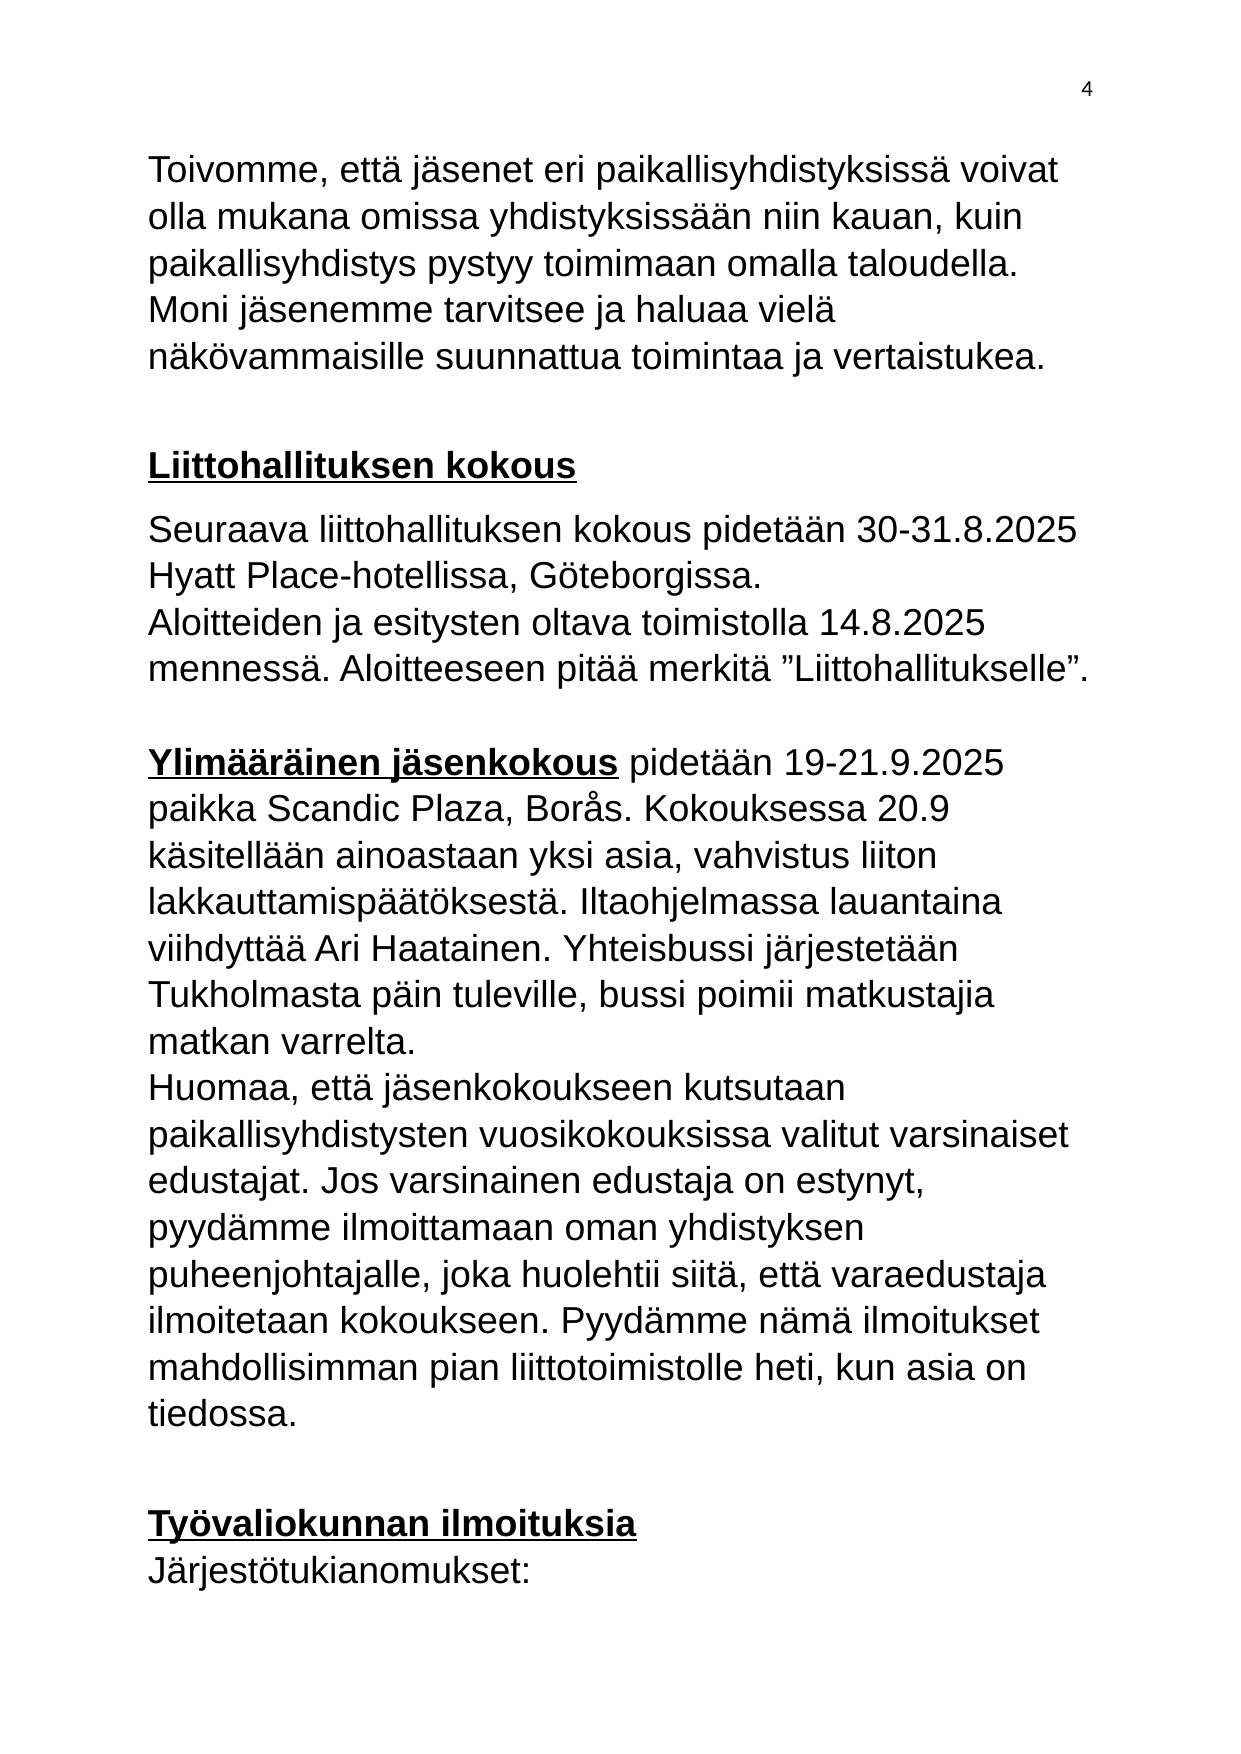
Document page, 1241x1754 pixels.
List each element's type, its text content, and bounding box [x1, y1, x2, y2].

text Työvaliokunnan ilmoituksia [148, 1501, 1093, 1544]
text Toivomme, että jäsenet eri paikallisyhdistyksissä voivat olla mukana omissa yhdistyksissään niin kauan, kuin paikallisyhdistys pystyy toimimaan omalla taloudella. Moni jäsenemme tarvitsee ja haluaa vielä näkövammaisille suunnattua toimintaa ja vertaistukea. [148, 148, 1093, 377]
text Järjestötukianomukset: [148, 1548, 1093, 1591]
text Seuraava liittohallituksen kokous pidetään 30-31.8.2025 Hyatt Place-hotellissa, Göteborgissa. [148, 507, 1093, 597]
text Aloitteiden ja esitysten oltava toimistolla 14.8.2025 mennessä. Aloitteeseen pitää merkitä ”Liittohallitukselle”. [148, 600, 1093, 690]
text Huomaa, että jäsenkokoukseen kutsutaan paikallisyhdistysten vuosikokouksissa valitut varsinaiset edustajat. Jos varsinainen edustaja on estynyt, pyydämme ilmoittamaan oman yhdistyksen puheenjohtajalle, joka huolehtii siitä, että varaedustaja ilmoitetaan kokoukseen. Pyydämme nämä ilmoitukset mahdollisimman pian liittotoimistolle heti, kun asia on tiedossa. [148, 1066, 1093, 1435]
text Ylimääräinen jäsenkokous pidetään 19-21.9.2025 paikka Scandic Plaza, Borås. Kokouksessa 20.9 käsitellään ainoastaan yksi asia, vahvistus liiton lakkauttamispäätöksestä. Iltaohjelmassa lauantaina viihdyttää Ari Haatainen. Yhteisbussi järjestetään Tukholmasta päin tuleville, bussi poimii matkustajia matkan varrelta. [148, 740, 1093, 1062]
text Liittohallituksen kokous [148, 444, 1093, 487]
